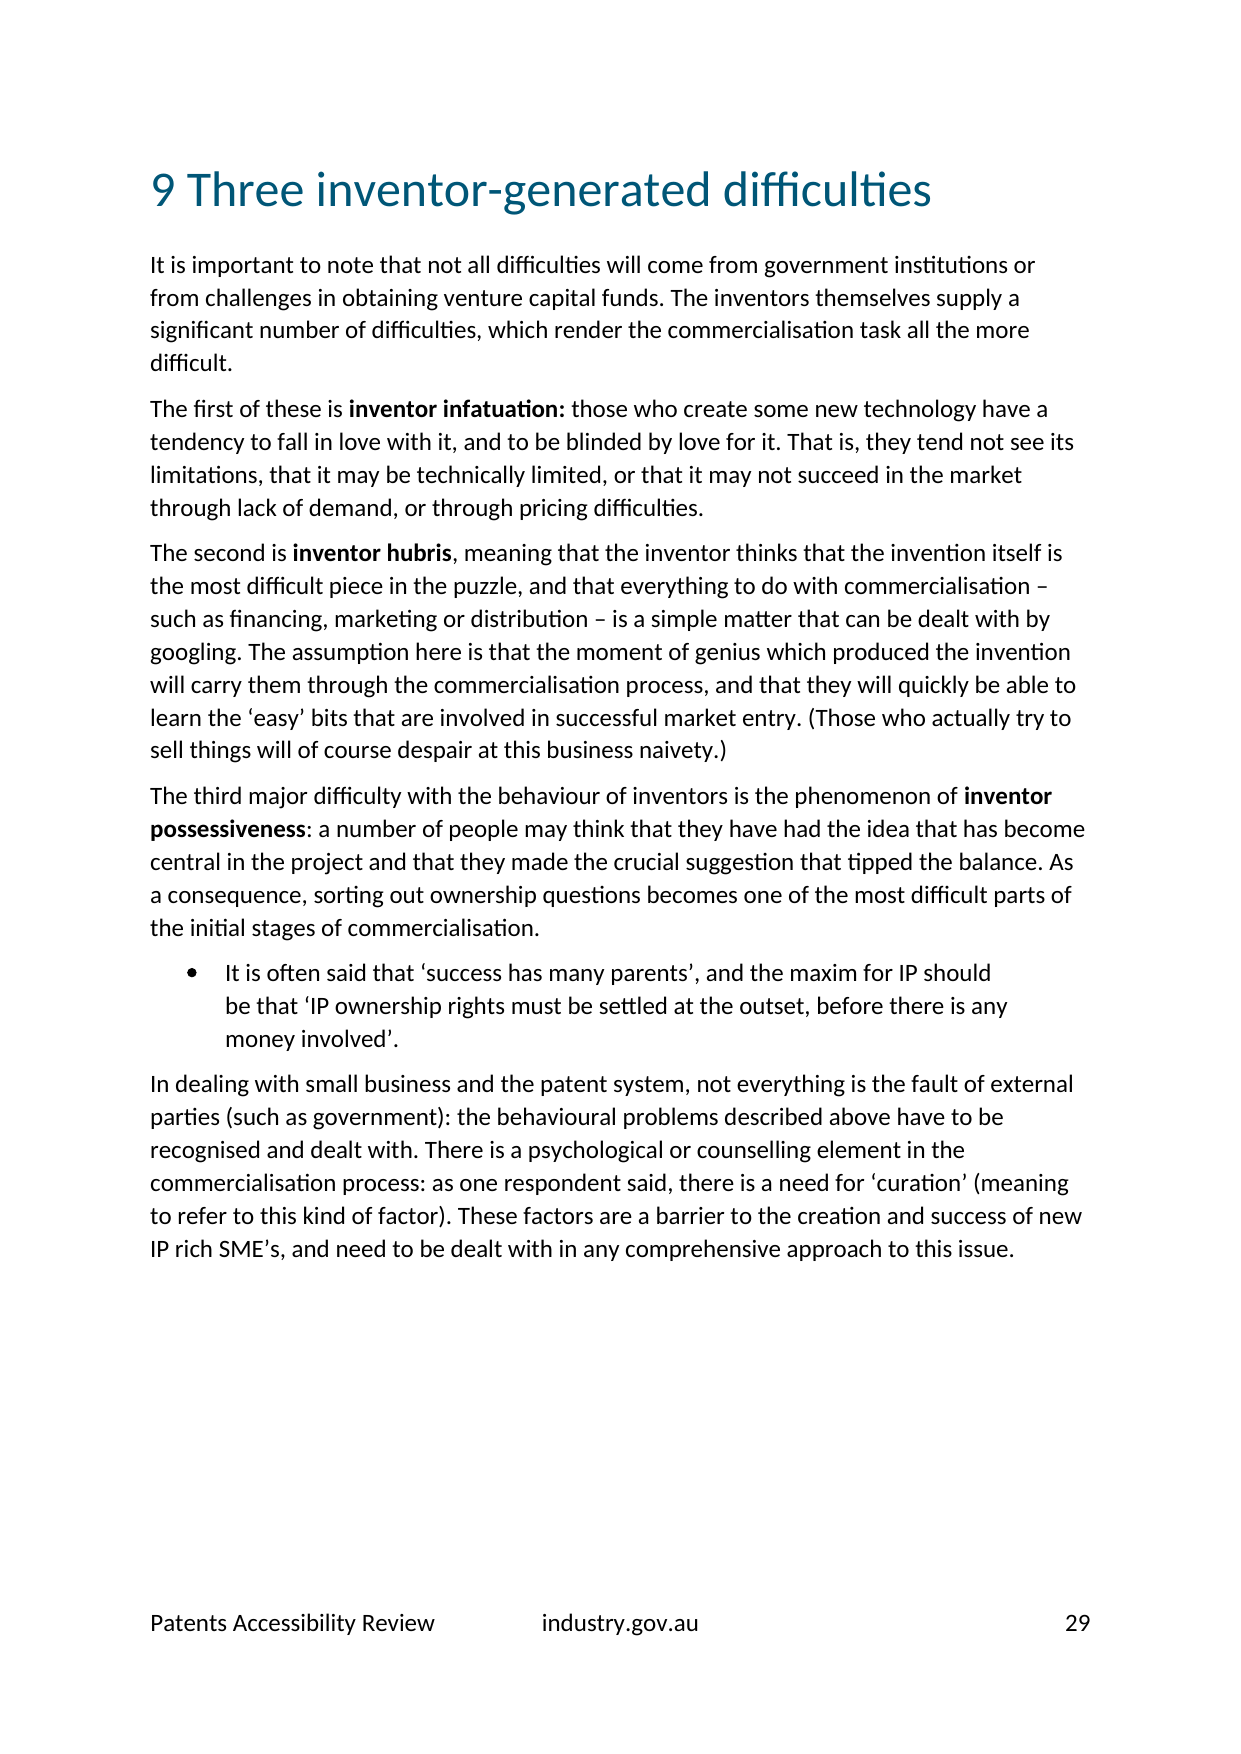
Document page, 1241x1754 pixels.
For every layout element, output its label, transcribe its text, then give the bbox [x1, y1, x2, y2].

text The second is inventor hubris, meaning that the inventor thinks that the invention itself is the most difficult piece in the puzzle, and that everything to do with commercialisation – such as financing, marketing or distribution – is a simple matter that can be dealt with by googling. The assumption here is that the moment of genius which produced the invention will carry them through the commercialisation process, and that they will quickly be able to learn the ‘easy’ bits that are involved in successful market entry. (Those who actually try to sell things will of course despair at this business naivety.) [150, 537, 1090, 765]
text The first of these is inventor infatuation: those who create some new technology have a tendency to fall in love with it, and to be blinded by love for it. That is, they tend not see its limitations, that it may be technically limited, or that it may not succeed in the market through lack of demand, or through pricing difficulties. [150, 393, 1090, 522]
text The third major difficulty with the behaviour of inventors is the phenomenon of inventor possessiveness: a number of people may think that they have had the idea that has become central in the project and that they made the crucial suggestion that tipped the balance. As a consequence, sorting out ownership questions becomes one of the most difficult parts of the initial stages of commercialisation. [150, 780, 1090, 942]
text In dealing with small business and the patent system, not everything is the fault of external parties (such as government): the behavioural problems described above have to be recognised and dealt with. There is a psychological or counselling element in the commercialisation process: as one respondent said, there is a need for ‘curation’ (meaning to refer to this kind of factor). These factors are a barrier to the creation and success of new IP rich SME’s, and need to be dealt with in any comprehensive approach to this issue. [150, 1068, 1090, 1263]
list It is often said that ‘success has many parents’, and the maxim for IP should be that ‘IP ownership rights must be settled at the outset, before there is any money involved’. [187, 957, 1021, 1053]
subtitle 9 Three inventor-generated difficulties [150, 158, 1090, 219]
text It is important to note that not all difficulties will come from government institutions or from challenges in obtaining venture capital funds. The inventors themselves supply a significant number of difficulties, which render the commercialisation task all the more difficult. [150, 249, 1090, 378]
